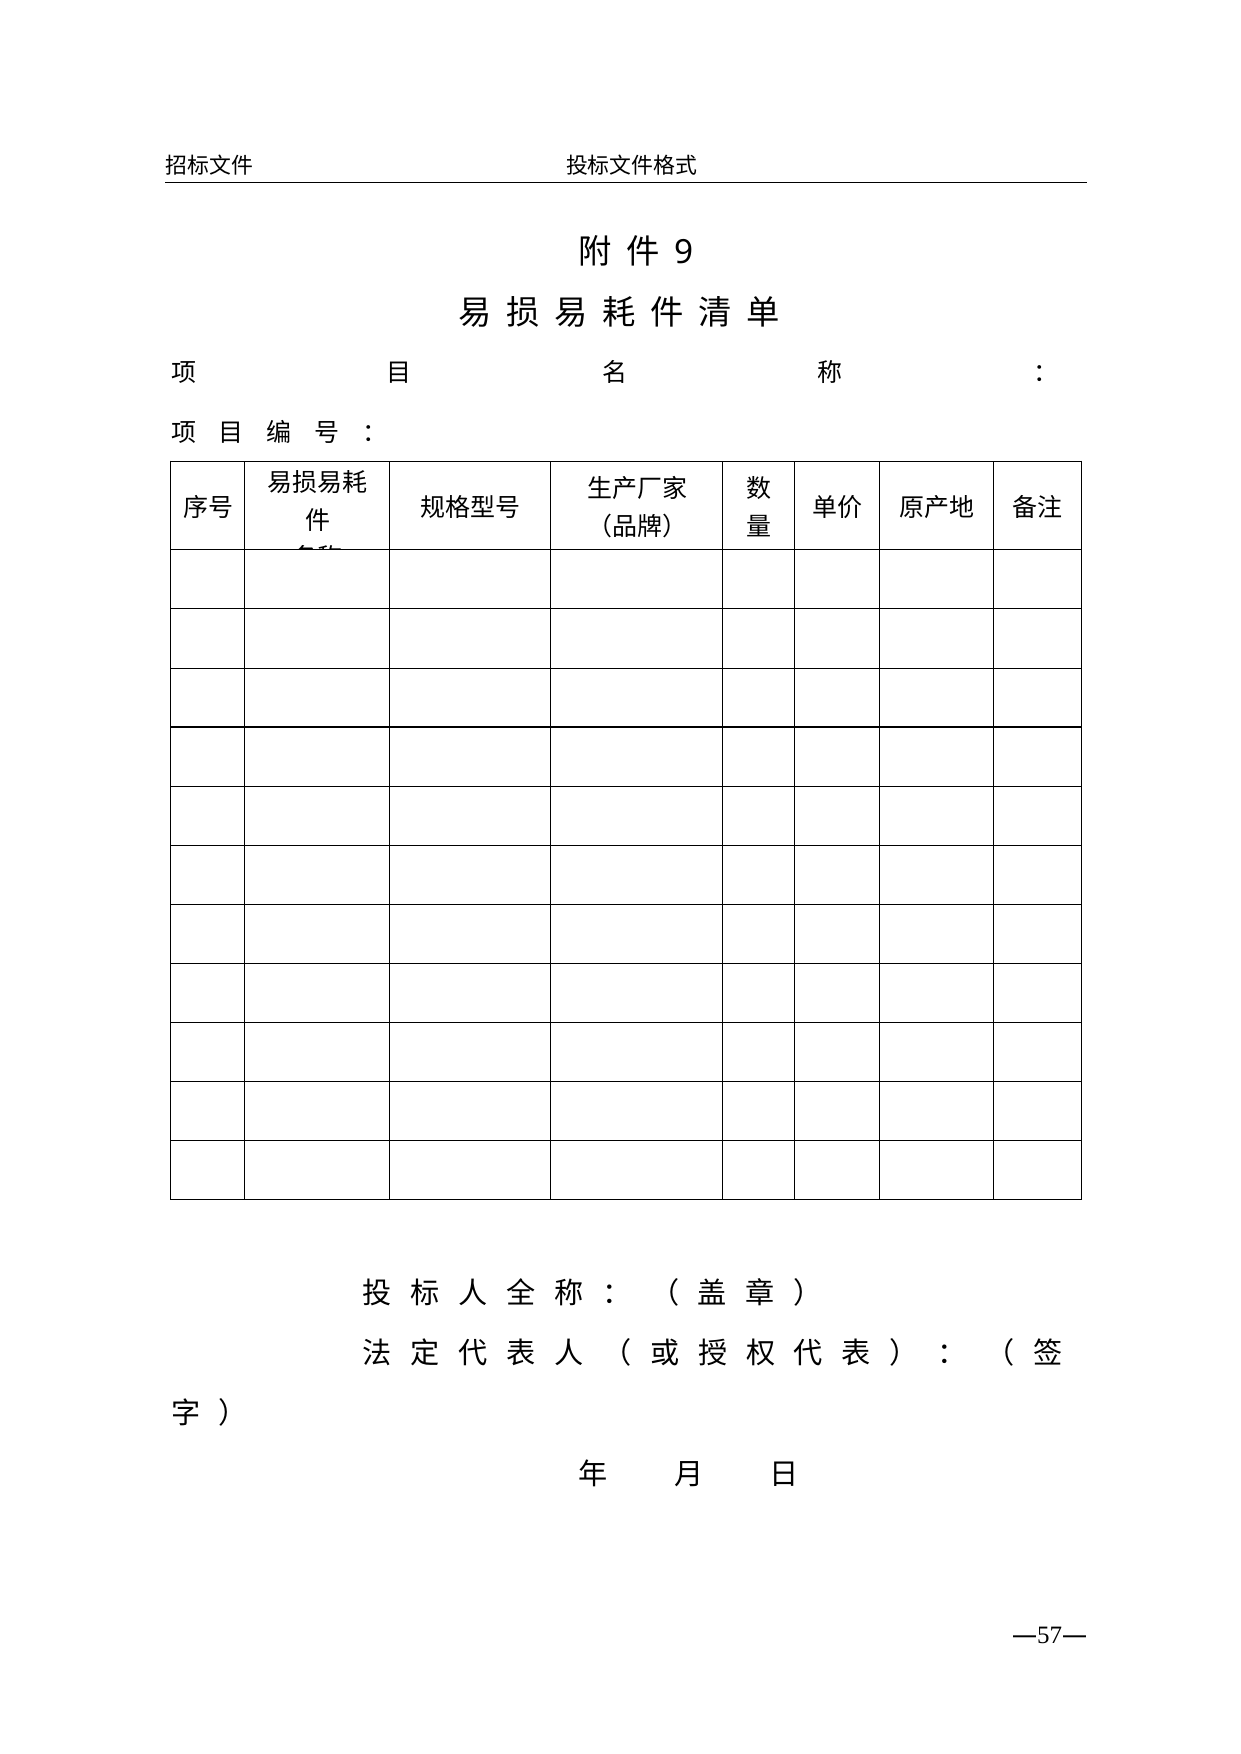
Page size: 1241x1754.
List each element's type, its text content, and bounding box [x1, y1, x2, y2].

table_cell [880, 609, 993, 667]
table_cell [723, 846, 794, 904]
table_cell [723, 1141, 794, 1199]
table_cell [171, 846, 244, 904]
text 年 月 日附件9 [171, 219, 1081, 280]
table_cell [171, 1082, 244, 1140]
text 法定代表人（或授权代表）：（签字） [171, 1321, 1081, 1441]
table_cell [994, 1141, 1081, 1199]
table_cell [880, 964, 993, 1022]
table_cell [390, 728, 550, 786]
table_cell [723, 609, 794, 667]
table_cell [551, 1141, 722, 1199]
table_cell [880, 1082, 993, 1140]
table_cell [390, 1082, 550, 1140]
text 投标人全称：（盖章） [171, 1260, 1081, 1321]
table_cell [245, 846, 389, 904]
table_cell [994, 787, 1081, 844]
table_cell [551, 669, 722, 726]
table_cell [390, 964, 550, 1022]
table_cell [723, 905, 794, 963]
table_cell [723, 550, 794, 608]
table_cell [994, 846, 1081, 904]
table_cell [171, 609, 244, 667]
text 项目名称： 项目编号： [171, 340, 1081, 461]
table_cell [551, 1082, 722, 1140]
table_header 数量 [723, 462, 794, 549]
table_cell [994, 550, 1081, 608]
table_cell [795, 964, 879, 1022]
table_cell [245, 964, 389, 1022]
table_cell [551, 550, 722, 608]
table_cell [171, 964, 244, 1022]
table_cell [390, 609, 550, 667]
table_cell [994, 669, 1081, 726]
table_cell [171, 787, 244, 844]
table_cell [994, 1023, 1081, 1081]
table_cell [723, 669, 794, 726]
table_cell [245, 728, 389, 786]
table_cell [880, 669, 993, 726]
table_cell [723, 787, 794, 844]
text 年 月 日 [171, 1441, 1081, 1502]
table_header 生产厂家 （品牌） [551, 462, 722, 549]
table_cell [994, 609, 1081, 667]
table_header 单价 [795, 462, 879, 549]
table_cell [880, 1141, 993, 1199]
table_cell [795, 1141, 879, 1199]
table_cell [245, 1023, 389, 1081]
table_header 规格型号 [390, 462, 550, 549]
table_cell [880, 787, 993, 844]
table_cell [171, 1023, 244, 1081]
table_cell [245, 669, 389, 726]
table_cell [171, 905, 244, 963]
table_cell [795, 728, 879, 786]
text 易损易耗件清单 [171, 280, 1081, 340]
table_cell [880, 550, 993, 608]
table_header 序号 [171, 462, 244, 549]
table_cell [390, 1023, 550, 1081]
table_cell [880, 846, 993, 904]
table_cell [171, 1141, 244, 1199]
table_cell [390, 1141, 550, 1199]
table_cell [723, 964, 794, 1022]
table_cell [390, 550, 550, 608]
table_header 备注 [994, 462, 1081, 549]
table_header 易损易耗件 名称 [245, 462, 389, 549]
table_cell [245, 550, 389, 608]
table_header 原产地 [880, 462, 993, 549]
table_cell [795, 787, 879, 844]
table_cell [880, 728, 993, 786]
table_cell [994, 905, 1081, 963]
table_cell [994, 1082, 1081, 1140]
table_cell [723, 1082, 794, 1140]
table_cell [795, 1023, 879, 1081]
table_cell [723, 728, 794, 786]
table_cell [795, 846, 879, 904]
table_cell [171, 728, 244, 786]
table_cell [551, 787, 722, 844]
table_cell [994, 728, 1081, 786]
table_cell [245, 1082, 389, 1140]
table_cell [551, 728, 722, 786]
table_cell [795, 1082, 879, 1140]
table_cell [245, 905, 389, 963]
table_cell [551, 964, 722, 1022]
table_cell [245, 609, 389, 667]
table_cell [551, 609, 722, 667]
table_cell [723, 1023, 794, 1081]
table_cell [551, 905, 722, 963]
table_cell [390, 669, 550, 726]
table_cell [390, 846, 550, 904]
table_cell [880, 905, 993, 963]
table_cell [171, 669, 244, 726]
table_cell [880, 1023, 993, 1081]
table_cell [390, 787, 550, 844]
table_cell [795, 550, 879, 608]
table_cell [551, 846, 722, 904]
table_cell [171, 550, 244, 608]
table_cell [551, 1023, 722, 1081]
table_cell [245, 787, 389, 844]
table_cell [245, 1141, 389, 1199]
table_cell [795, 905, 879, 963]
table_cell [795, 669, 879, 726]
table_cell [795, 609, 879, 667]
table_cell [390, 905, 550, 963]
table_cell [994, 964, 1081, 1022]
